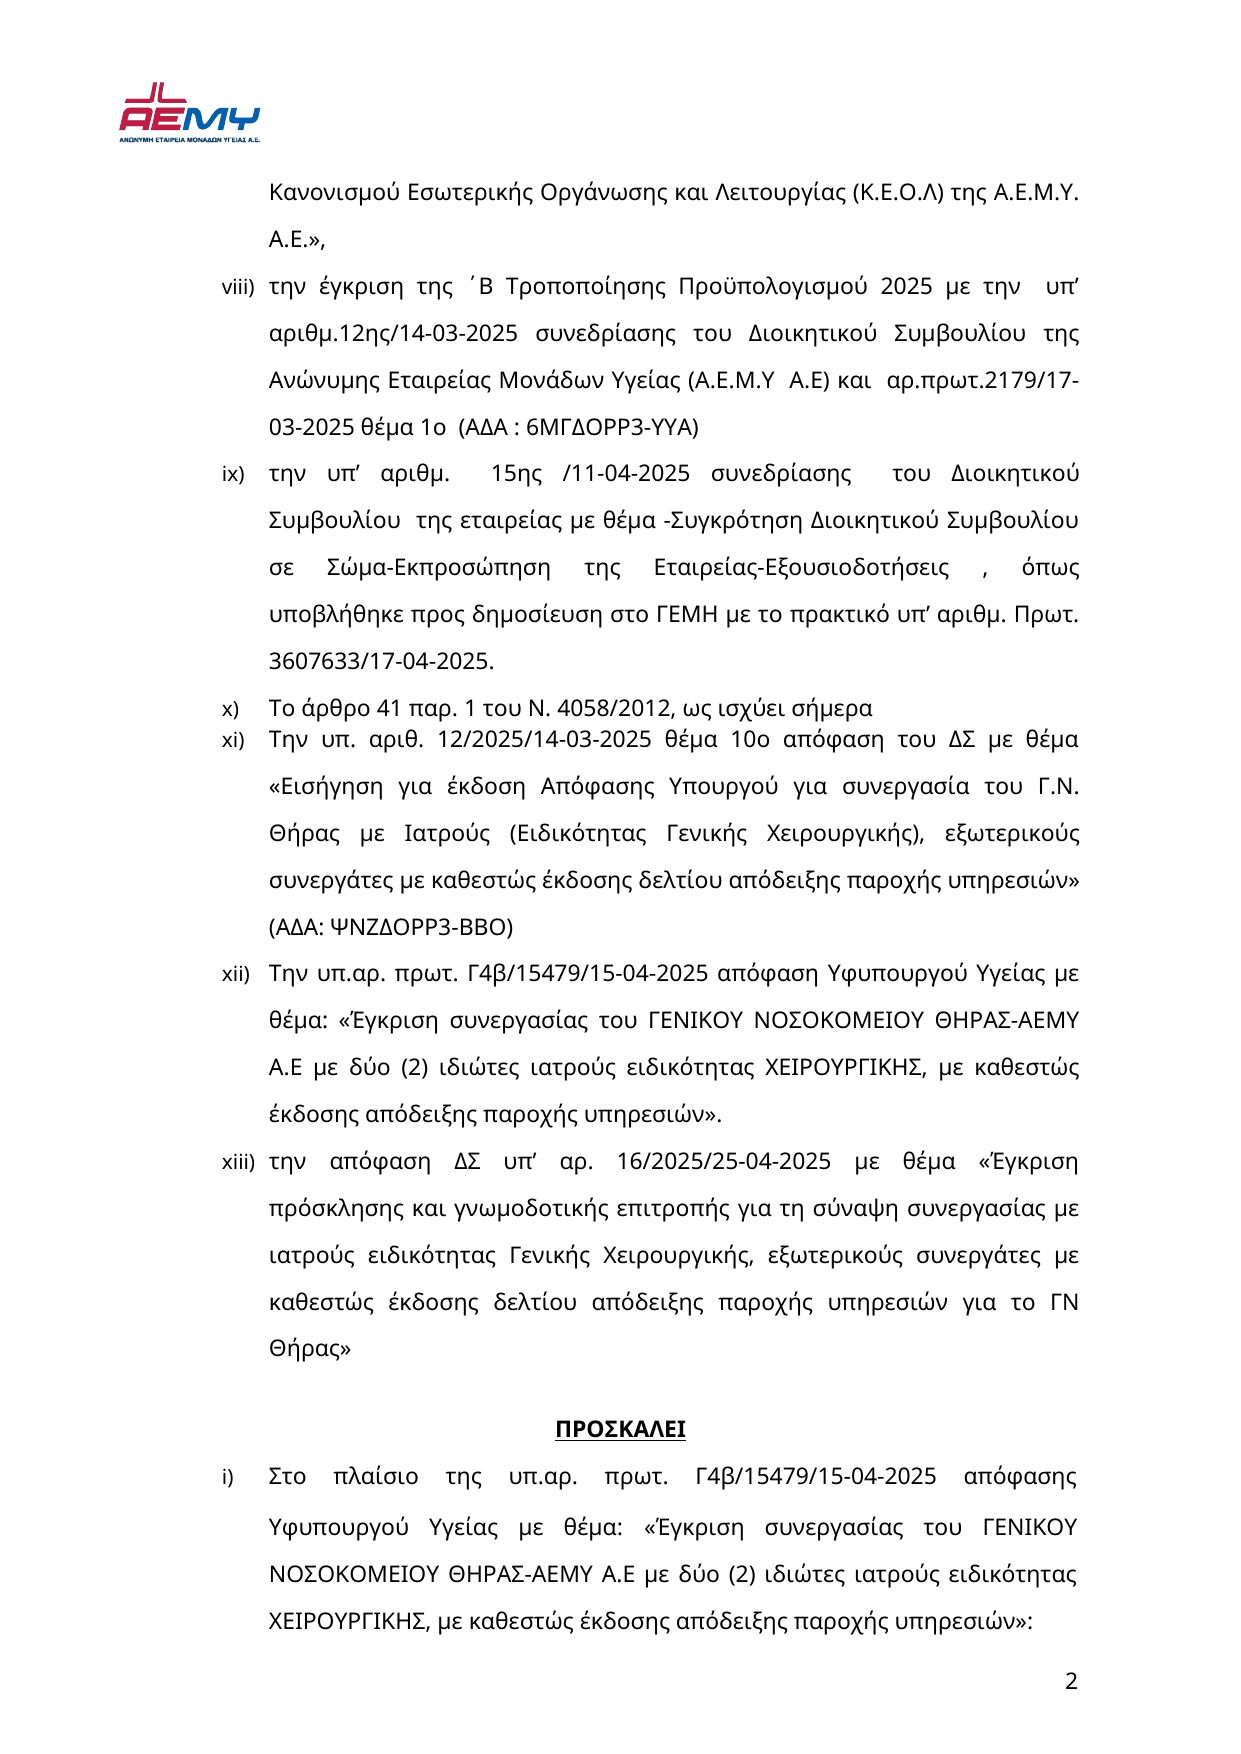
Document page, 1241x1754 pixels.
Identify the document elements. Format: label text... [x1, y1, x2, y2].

list Την υπ.αρ. πρωτ. Γ4β/15479/15-04-2025 απόφαση Υφυπουργού Υγείας με θέμα: «Έγκριση συνεργασίας του ΓΕΝΙΚΟΥ ΝΟΣΟΚΟΜΕΙΟΥ ΘΗΡΑΣ-ΑΕΜΥ Α.Ε με δύο (2) ιδιώτες ιατρούς ειδικότητας ΧΕΙΡΟΥΡΓΙΚΗΣ, με καθεστώς έκδοσης απόδειξης παροχής υπηρεσιών». [222, 957, 1080, 1129]
text ΠΡΟΣΚΑΛΕΙ [162, 1413, 1078, 1444]
list Την υπ. αριθ. 12/2025/14-03-2025 θέμα 10ο απόφαση του ΔΣ με θέμα «Εισήγηση για έκδοση Απόφασης Υπουργού για συνεργασία του Γ.Ν. Θήρας με Ιατρούς (Ειδικότητας Γενικής Χειρουργικής), εξωτερικούς συνεργάτες με καθεστώς έκδοσης δελτίου απόδειξης παροχής υπηρεσιών» (ΑΔΑ: ΨΝΖΔΟΡΡ3-ΒΒΟ) [222, 723, 1080, 942]
list Το άρθρο 41 παρ. 1 του Ν. 4058/2012, ως ισχύει σήμερα [222, 692, 1078, 723]
list την έγκριση της ΄Β Τροποποίησης Προϋπολογισμού 2025 με την υπ’ αριθμ.12ης/14-03-2025 συνεδρίασης του Διοικητικού Συμβουλίου της Ανώνυμης Εταιρείας Μονάδων Υγείας (Α.Ε.Μ.Υ Α.Ε) και αρ.πρωτ.2179/17-03-2025 θέμα 1ο (ΑΔΑ : 6ΜΓΔΟΡΡ3-ΥΥΑ) [222, 270, 1080, 442]
list Στο πλαίσιο της υπ.αρ. πρωτ. Γ4β/15479/15-04-2025 απόφασης Υφυπουργού Υγείας με θέμα: «Έγκριση συνεργασίας του ΓΕΝΙΚΟΥ ΝΟΣΟΚΟΜΕΙΟΥ ΘΗΡΑΣ-ΑΕΜΥ Α.Ε με δύο (2) ιδιώτες ιατρούς ειδικότητας ΧΕΙΡΟΥΡΓΙΚΗΣ, με καθεστώς έκδοσης απόδειξης παροχής υπηρεσιών»: [222, 1460, 1078, 1636]
picture [113, 67, 270, 150]
list την υπ’ αριθμ. 15ης /11-04-2025 συνεδρίασης του Διοικητικού Συμβουλίου της εταιρείας με θέμα -Συγκρότηση Διοικητικού Συμβουλίου σε Σώμα-Εκπροσώπηση της Εταιρείας-Εξουσιοδοτήσεις , όπως υποβλήθηκε προς δημοσίευση στο ΓΕΜΗ με το πρακτικό υπ’ αριθμ. Πρωτ. 3607633/17-04-2025. [222, 457, 1080, 676]
list την απόφαση ΔΣ υπ’ αρ. 16/2025/25-04-2025 με θέμα «Έγκριση πρόσκλησης και γνωμοδοτικής επιτροπής για τη σύναψη συνεργασίας με ιατρούς ειδικότητας Γενικής Χειρουργικής, εξωτερικούς συνεργάτες με καθεστώς έκδοσης δελτίου απόδειξης παροχής υπηρεσιών για το ΓΝ Θήρας» [222, 1145, 1080, 1363]
